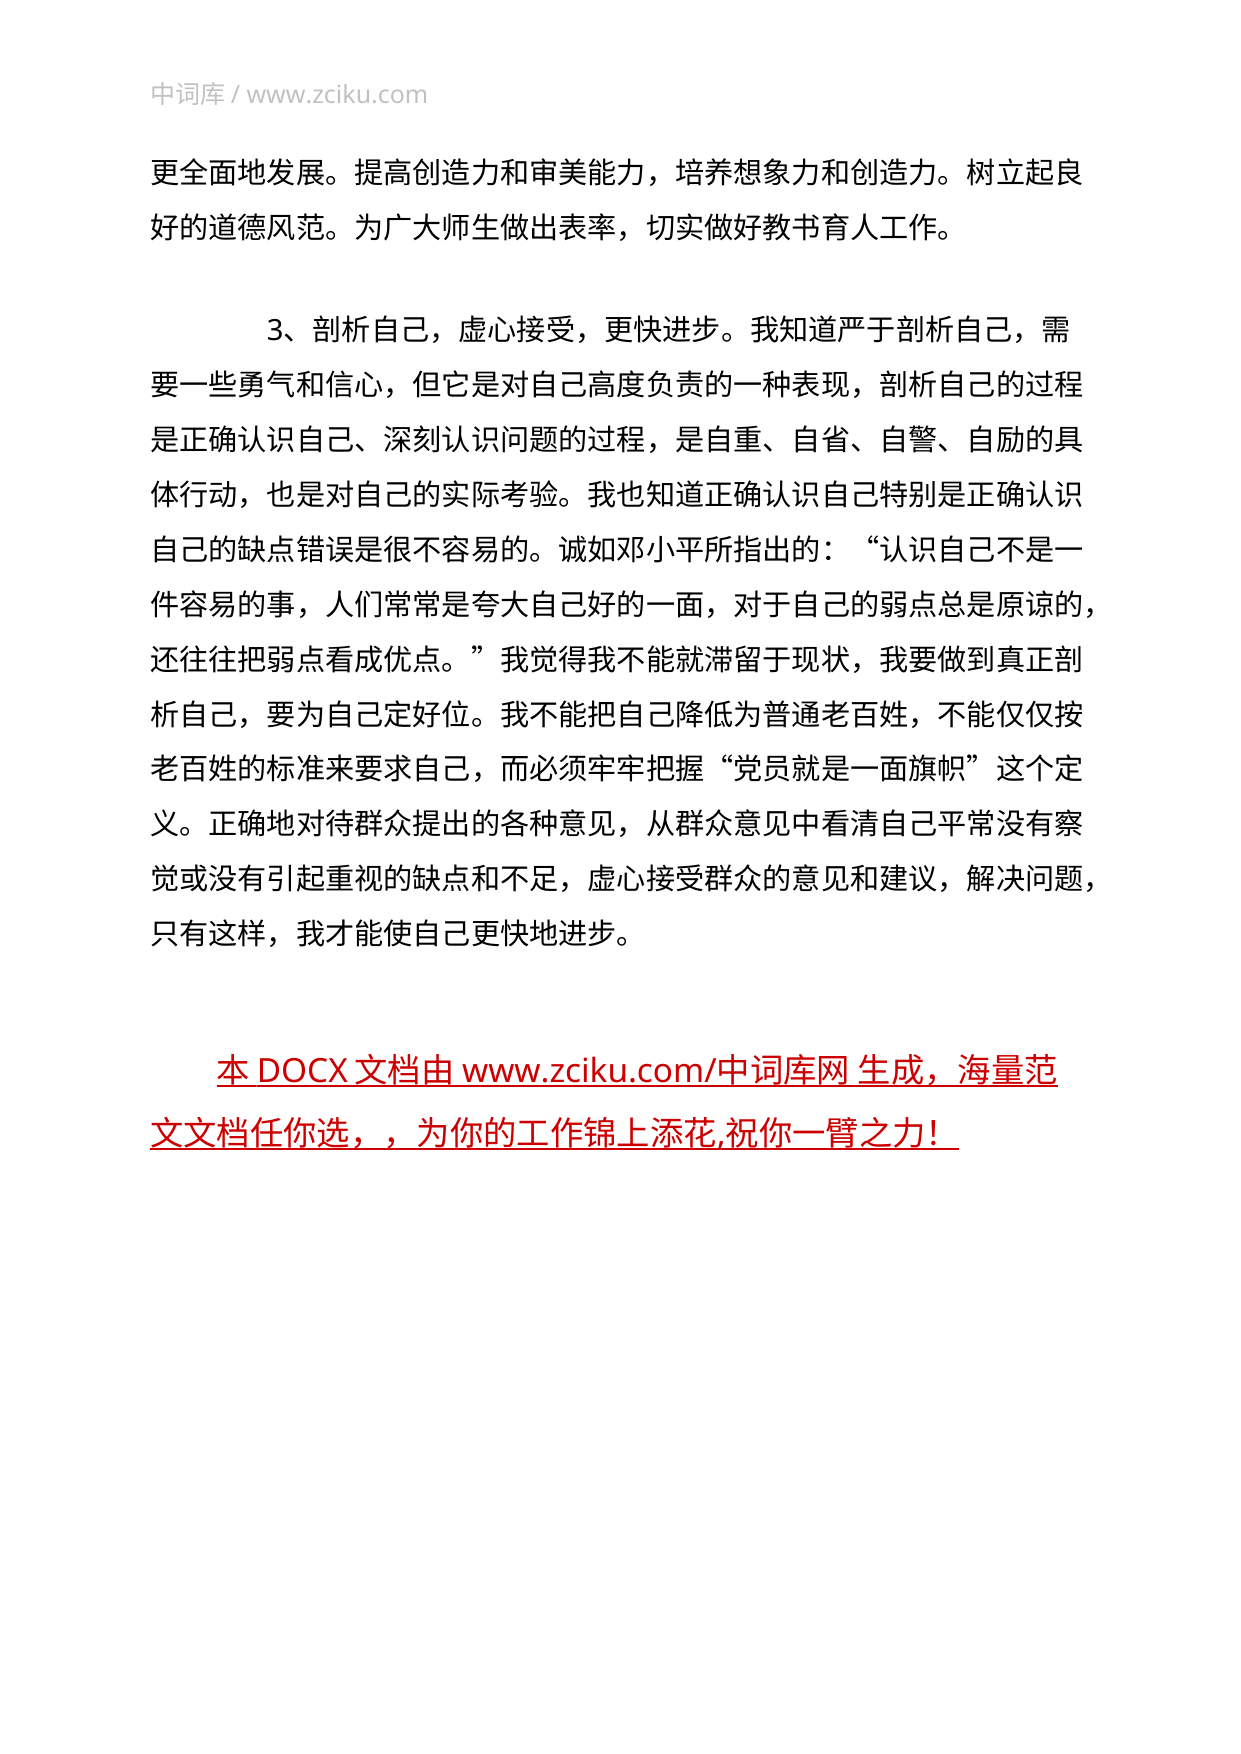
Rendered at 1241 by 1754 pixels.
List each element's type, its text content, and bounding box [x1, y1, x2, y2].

text 本DOCX文档由 www.zciku.com/中词库网 生成，海量范文文档任你选，，为你的工作锦上添花,祝你一臂之力！ [150, 1044, 1090, 1155]
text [150, 150, 1090, 247]
text 3、剖析自己，虚心接受，更快进步。我知道严于剖析自己，需要一些勇气和信心，但它是对自己高度负责的一种表现，剖析自己的过程是正确认识自己、深刻认识问题的过程，是自重、自省、自警、自励的具体行动，也是对自己的实际考验。我也知道正确认识自己特别是正确认识自己的缺点错误是很不容易的。诚如邓小平所指出的：“认识自己不是一件容易的事，人们常常是夸大自己好的一面，对于自己的弱点总是原谅的，还往往把弱点看成优点。”我觉得我不能就滞留于现状，我要做到真正剖析自己，要为自己定好位。我不能把自己降低为普通老百姓，不能仅仅按老百姓的标准来要求自己，而必须牢牢把握“党员就是一面旗帜”这个定义。正确地对待群众提出的各种意见，从群众意见中看清自己平常没有察觉或没有引起重视的缺点和不足，虚心接受群众的意见和建议，解决问题，只有这样，我才能使自己更快地进步。 [150, 307, 1090, 953]
